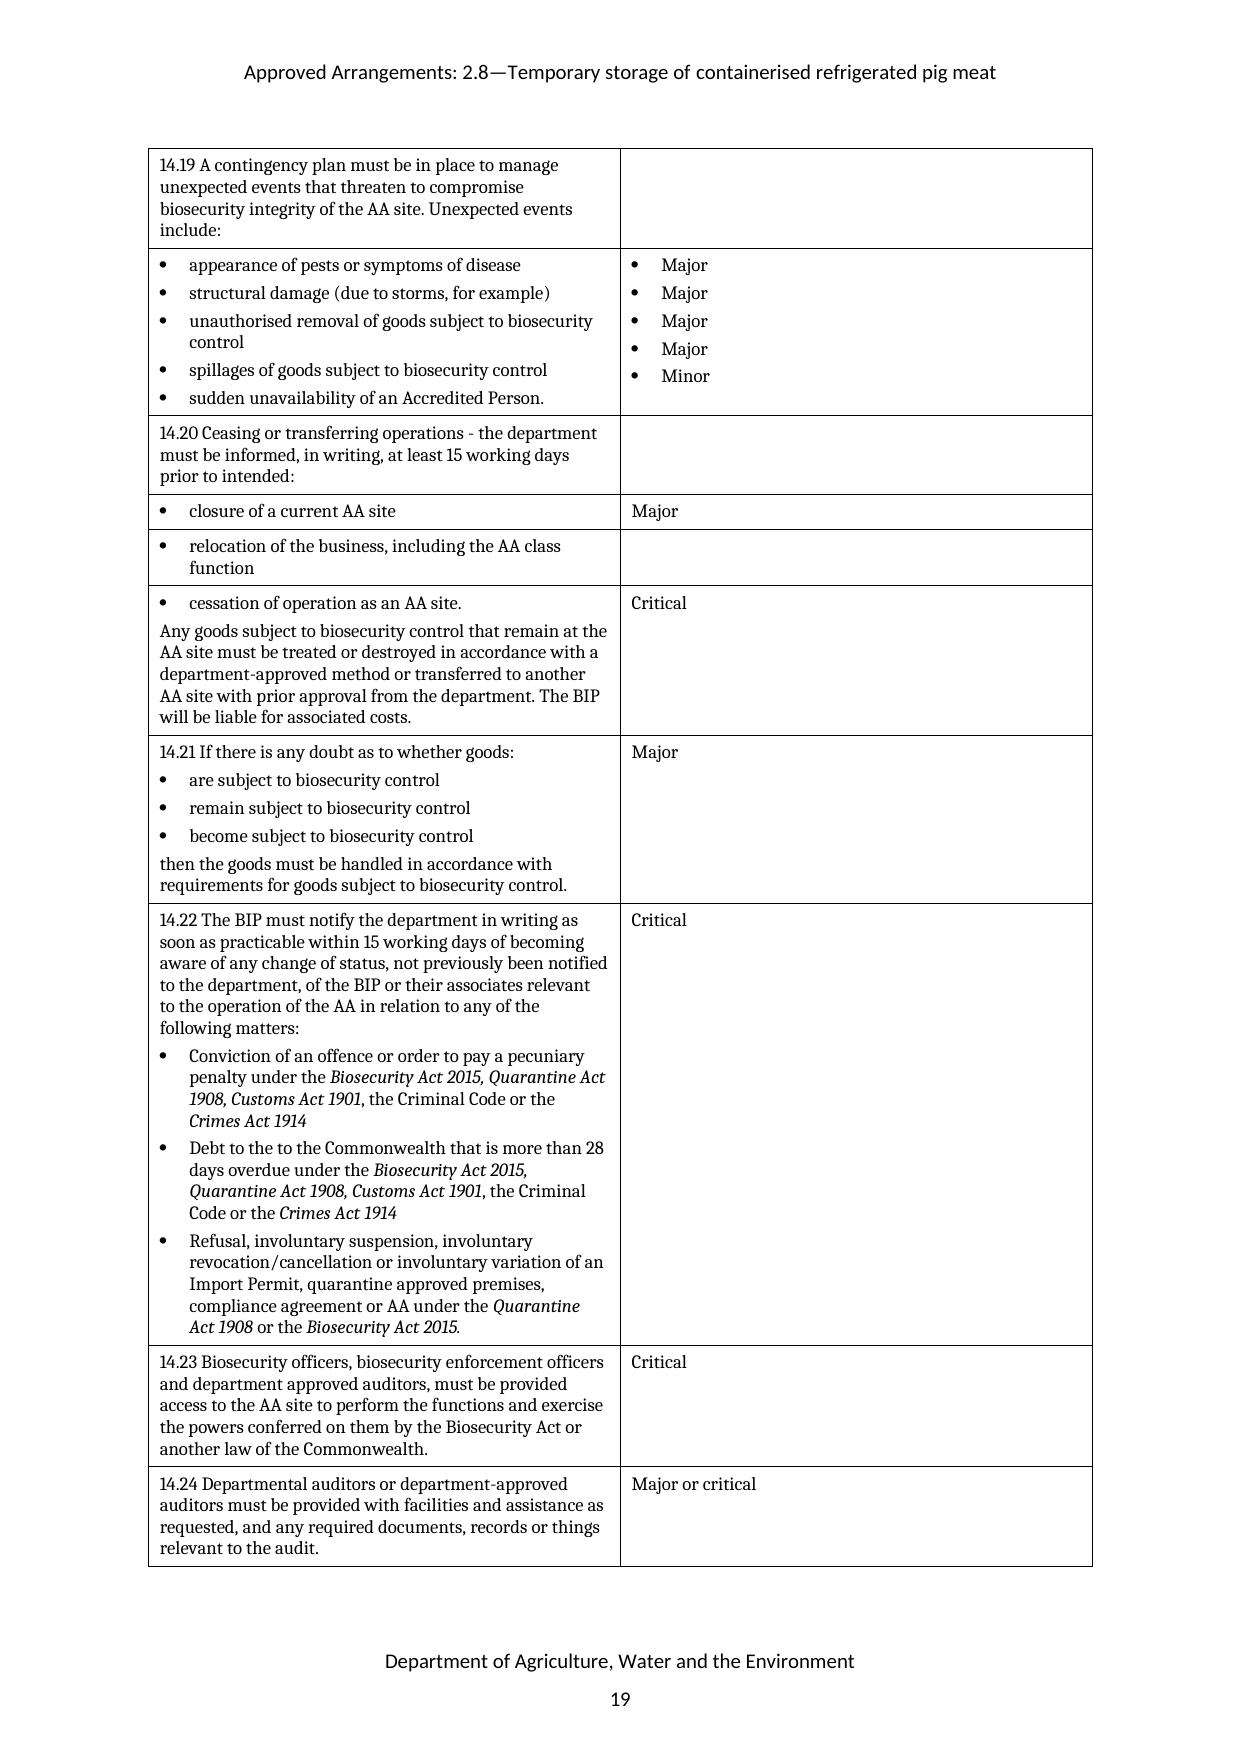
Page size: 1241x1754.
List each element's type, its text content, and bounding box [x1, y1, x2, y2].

table_cell Major [621, 495, 1092, 529]
table_cell closure of a current AA site [149, 495, 620, 529]
table_cell Major or critical [621, 1467, 1092, 1566]
table_cell [621, 530, 1092, 585]
table_cell [621, 149, 1092, 247]
table_cell [621, 416, 1092, 494]
table_cell appearance of pests or symptoms of disease structural damage (due to storms, for example) unauthorised removal of goods subject to biosecurity control spillages of goods subject to biosecurity control sudden unavailability of an Accredited Person. [149, 249, 620, 415]
table_cell 14.19 A contingency plan must be in place to manage unexpected events that threaten to compromise biosecurity integrity of the AA site. Unexpected events include: [149, 149, 620, 247]
table_cell 14.23 Biosecurity officers, biosecurity enforcement officers and department approved auditors, must be provided access to the AA site to perform the functions and exercise the powers conferred on them by the Biosecurity Act or another law of the Commonwealth. [149, 1346, 620, 1466]
table_cell Major [621, 736, 1092, 902]
table_cell 14.21 If there is any doubt as to whether goods: are subject to biosecurity control remain subject to biosecurity control become subject to biosecurity control then the goods must be handled in accordance with requirements for goods subject to biosecurity control. [149, 736, 620, 902]
table_cell Critical [621, 586, 1092, 734]
table_cell Critical [621, 904, 1092, 1344]
table_cell relocation of the business, including the AA class function [149, 530, 620, 585]
table_cell 14.20 Ceasing or transferring operations - the department must be informed, in writing, at least 15 working days prior to intended: [149, 416, 620, 494]
table_cell cessation of operation as an AA site. Any goods subject to biosecurity control that remain at the AA site must be treated or destroyed in accordance with a department-approved method or transferred to another AA site with prior approval from the department. The BIP will be liable for associated costs. [149, 586, 620, 734]
table_cell 14.22 The BIP must notify the department in writing as soon as practicable within 15 working days of becoming aware of any change of status, not previously been notified to the department, of the BIP or their associates relevant to the operation of the AA in relation to any of the following matters: Conviction of an offence or order to pay a pecuniary penalty under the Biosecurity Act 2015, Quarantine Act 1908, Customs Act 1901, the Criminal Code or the Crimes Act 1914 Debt to the to the Commonwealth that is more than 28 days overdue under the Biosecurity Act 2015, Quarantine Act 1908, Customs Act 1901, the Criminal Code or the Crimes Act 1914 Refusal, involuntary suspension, involuntary revocation/cancellation or involuntary variation of an Import Permit, quarantine approved premises, compliance agreement or AA under the Quarantine Act 1908 or the Biosecurity Act 2015. [149, 904, 620, 1344]
table_cell Critical [621, 1346, 1092, 1466]
table_cell Major Major Major Major Minor [621, 249, 1092, 415]
table_cell 14.24 Departmental auditors or department-approved auditors must be provided with facilities and assistance as requested, and any required documents, records or things relevant to the audit. [149, 1467, 620, 1566]
